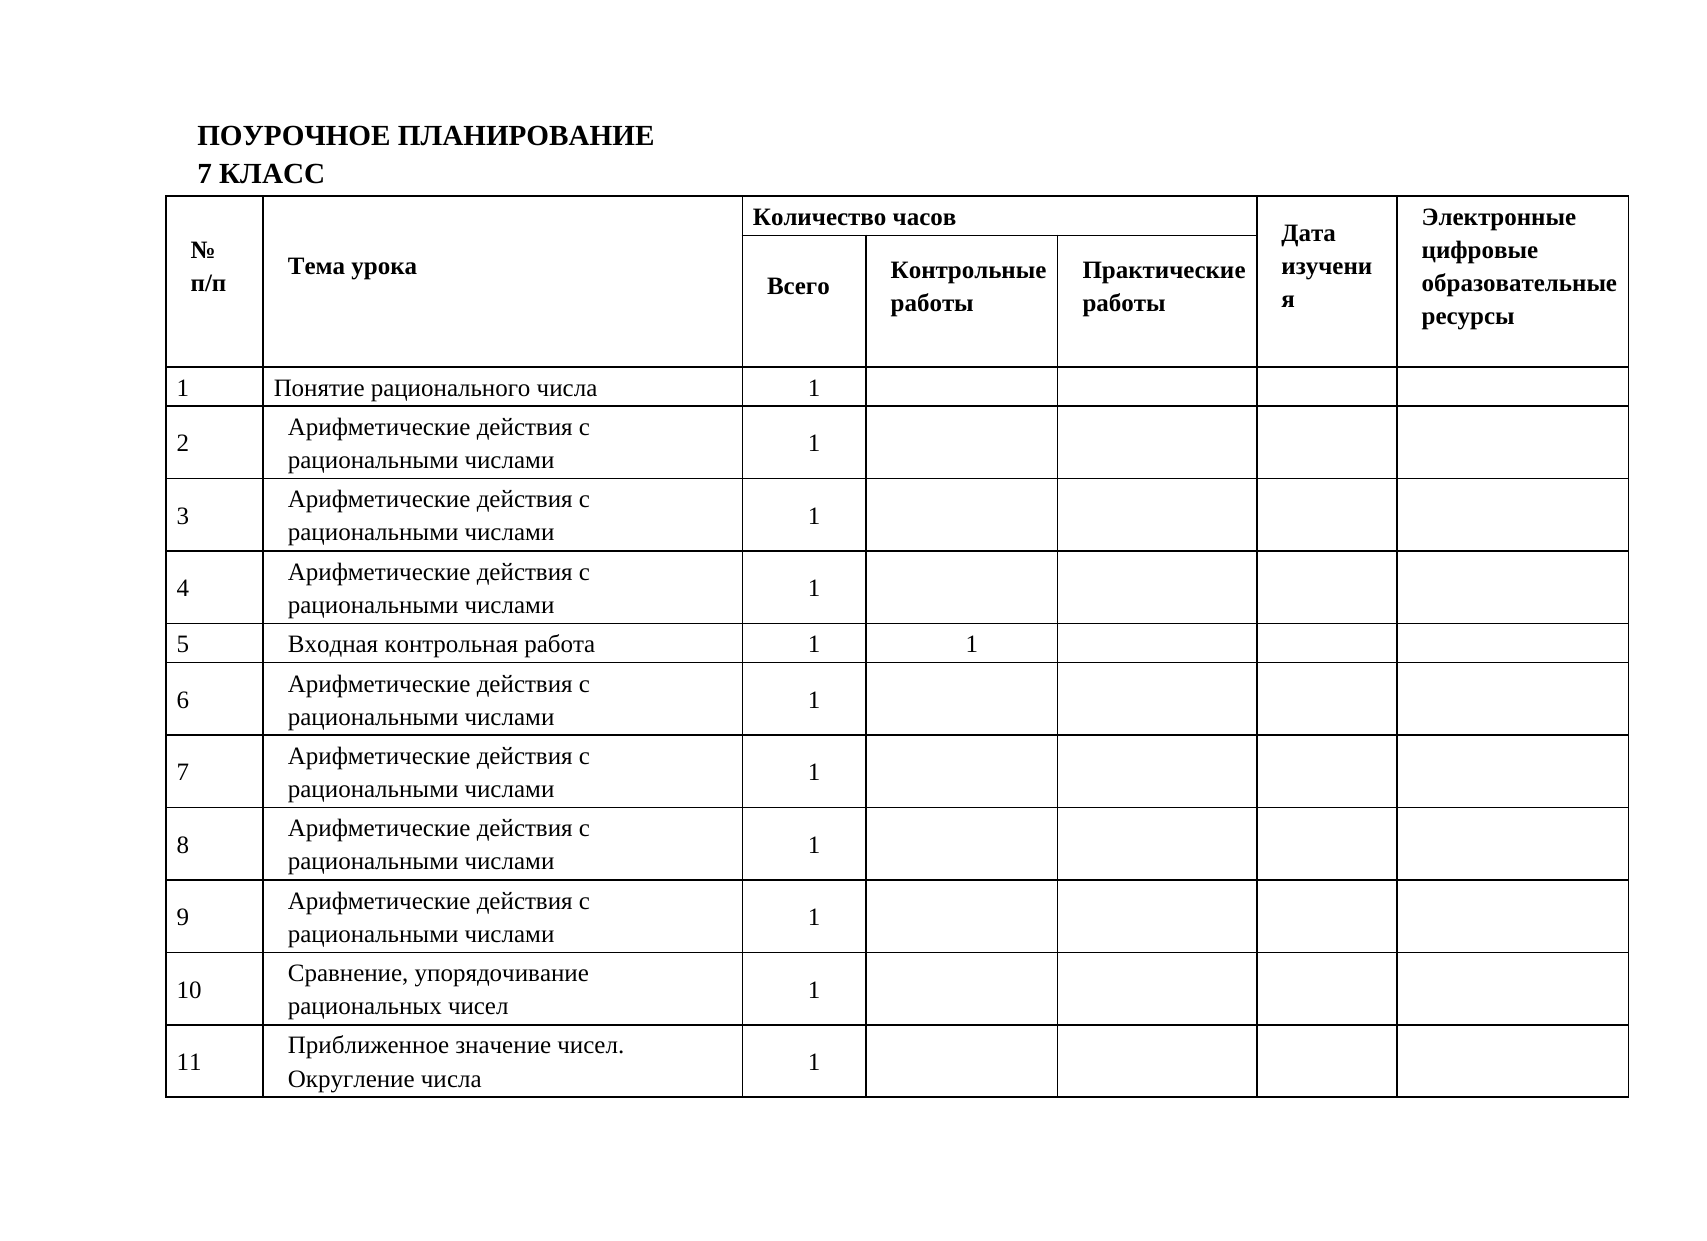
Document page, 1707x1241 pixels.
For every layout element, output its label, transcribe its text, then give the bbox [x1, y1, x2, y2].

table_cell [1398, 663, 1628, 734]
table_cell [867, 663, 1057, 734]
table_cell 2 [167, 407, 262, 478]
table_cell 3 [167, 479, 262, 550]
table_cell 1 [743, 1026, 865, 1096]
table_cell Понятие рационального числа [264, 368, 742, 405]
table_cell [1398, 953, 1628, 1024]
table_cell [1398, 1026, 1628, 1096]
table_cell Практические работы [1058, 236, 1256, 366]
table_cell [1258, 368, 1396, 405]
table_cell [1398, 881, 1628, 951]
table_cell [867, 808, 1057, 879]
table_cell [1058, 368, 1256, 405]
table_cell [1058, 953, 1256, 1024]
table_cell 8 [167, 808, 262, 879]
table_cell 1 [743, 368, 865, 405]
table_cell Арифметические действия с рациональными числами [264, 808, 742, 879]
table_cell [1258, 736, 1396, 807]
table_cell [1398, 407, 1628, 478]
table_cell 1 [743, 808, 865, 879]
table_cell Арифметические действия с рациональными числами [264, 663, 742, 734]
table_cell 7 [167, 736, 262, 807]
table_cell [867, 368, 1057, 405]
table_cell [1058, 663, 1256, 734]
text 7 КЛАСС [190, 157, 1618, 190]
table_cell [867, 1026, 1057, 1096]
table_cell [1398, 808, 1628, 879]
table_cell Контрольные работы [867, 236, 1057, 366]
table_cell [1258, 808, 1396, 879]
table_cell Всего [743, 236, 865, 366]
table_cell [1058, 736, 1256, 807]
table_cell [1258, 407, 1396, 478]
table_header Дата изучения [1258, 197, 1396, 366]
text ПОУРОЧНОЕ ПЛАНИРОВАНИЕ [190, 118, 1618, 152]
table_cell [1258, 624, 1396, 662]
table_cell [1258, 552, 1396, 622]
table_cell [1398, 479, 1628, 550]
table_cell [1258, 953, 1396, 1024]
table_cell 1 [743, 479, 865, 550]
table_cell [867, 881, 1057, 951]
table_cell [1058, 552, 1256, 622]
table_cell 4 [167, 552, 262, 622]
table_cell [1058, 407, 1256, 478]
table_header № п/п [167, 197, 262, 366]
table_header Количество часов [743, 197, 1256, 234]
table_cell Арифметические действия с рациональными числами [264, 736, 742, 807]
table_cell Арифметические действия с рациональными числами [264, 479, 742, 550]
table_cell [867, 953, 1057, 1024]
table_cell [1058, 881, 1256, 951]
table_cell 1 [743, 552, 865, 622]
table_cell 1 [167, 368, 262, 405]
table_cell [1058, 624, 1256, 662]
table_cell [1258, 881, 1396, 951]
table_cell [1258, 1026, 1396, 1096]
table_cell 1 [743, 624, 865, 662]
table_cell [1058, 479, 1256, 550]
table_cell Арифметические действия с рациональными числами [264, 407, 742, 478]
table_cell [1258, 663, 1396, 734]
table_header Электронные цифровые образовательные ресурсы [1398, 197, 1628, 366]
table_cell [1258, 479, 1396, 550]
table_cell 11 [167, 1026, 262, 1096]
table_cell [867, 736, 1057, 807]
table_cell [867, 407, 1057, 478]
table_cell 10 [167, 953, 262, 1024]
table_cell 1 [743, 663, 865, 734]
table_cell 1 [743, 881, 865, 951]
table_cell [1058, 1026, 1256, 1096]
table_cell Приближенное значение чисел. Округление числа [264, 1026, 742, 1096]
table_cell 5 [167, 624, 262, 662]
table_cell Входная контрольная работа [264, 624, 742, 662]
table_cell 1 [743, 953, 865, 1024]
table_cell 1 [867, 624, 1057, 662]
table_cell Арифметические действия с рациональными числами [264, 552, 742, 622]
table_header Тема урока [264, 197, 742, 366]
table_cell Сравнение, упорядочивание рациональных чисел [264, 953, 742, 1024]
table_cell [1398, 624, 1628, 662]
table_cell [1398, 736, 1628, 807]
table_cell 1 [743, 736, 865, 807]
table_cell [1398, 368, 1628, 405]
table_cell Арифметические действия с рациональными числами [264, 881, 742, 951]
table_cell [867, 479, 1057, 550]
table_cell 9 [167, 881, 262, 951]
table_cell 1 [743, 407, 865, 478]
table_cell [1058, 808, 1256, 879]
table_cell [1398, 552, 1628, 622]
table_cell [867, 552, 1057, 622]
table_cell 6 [167, 663, 262, 734]
